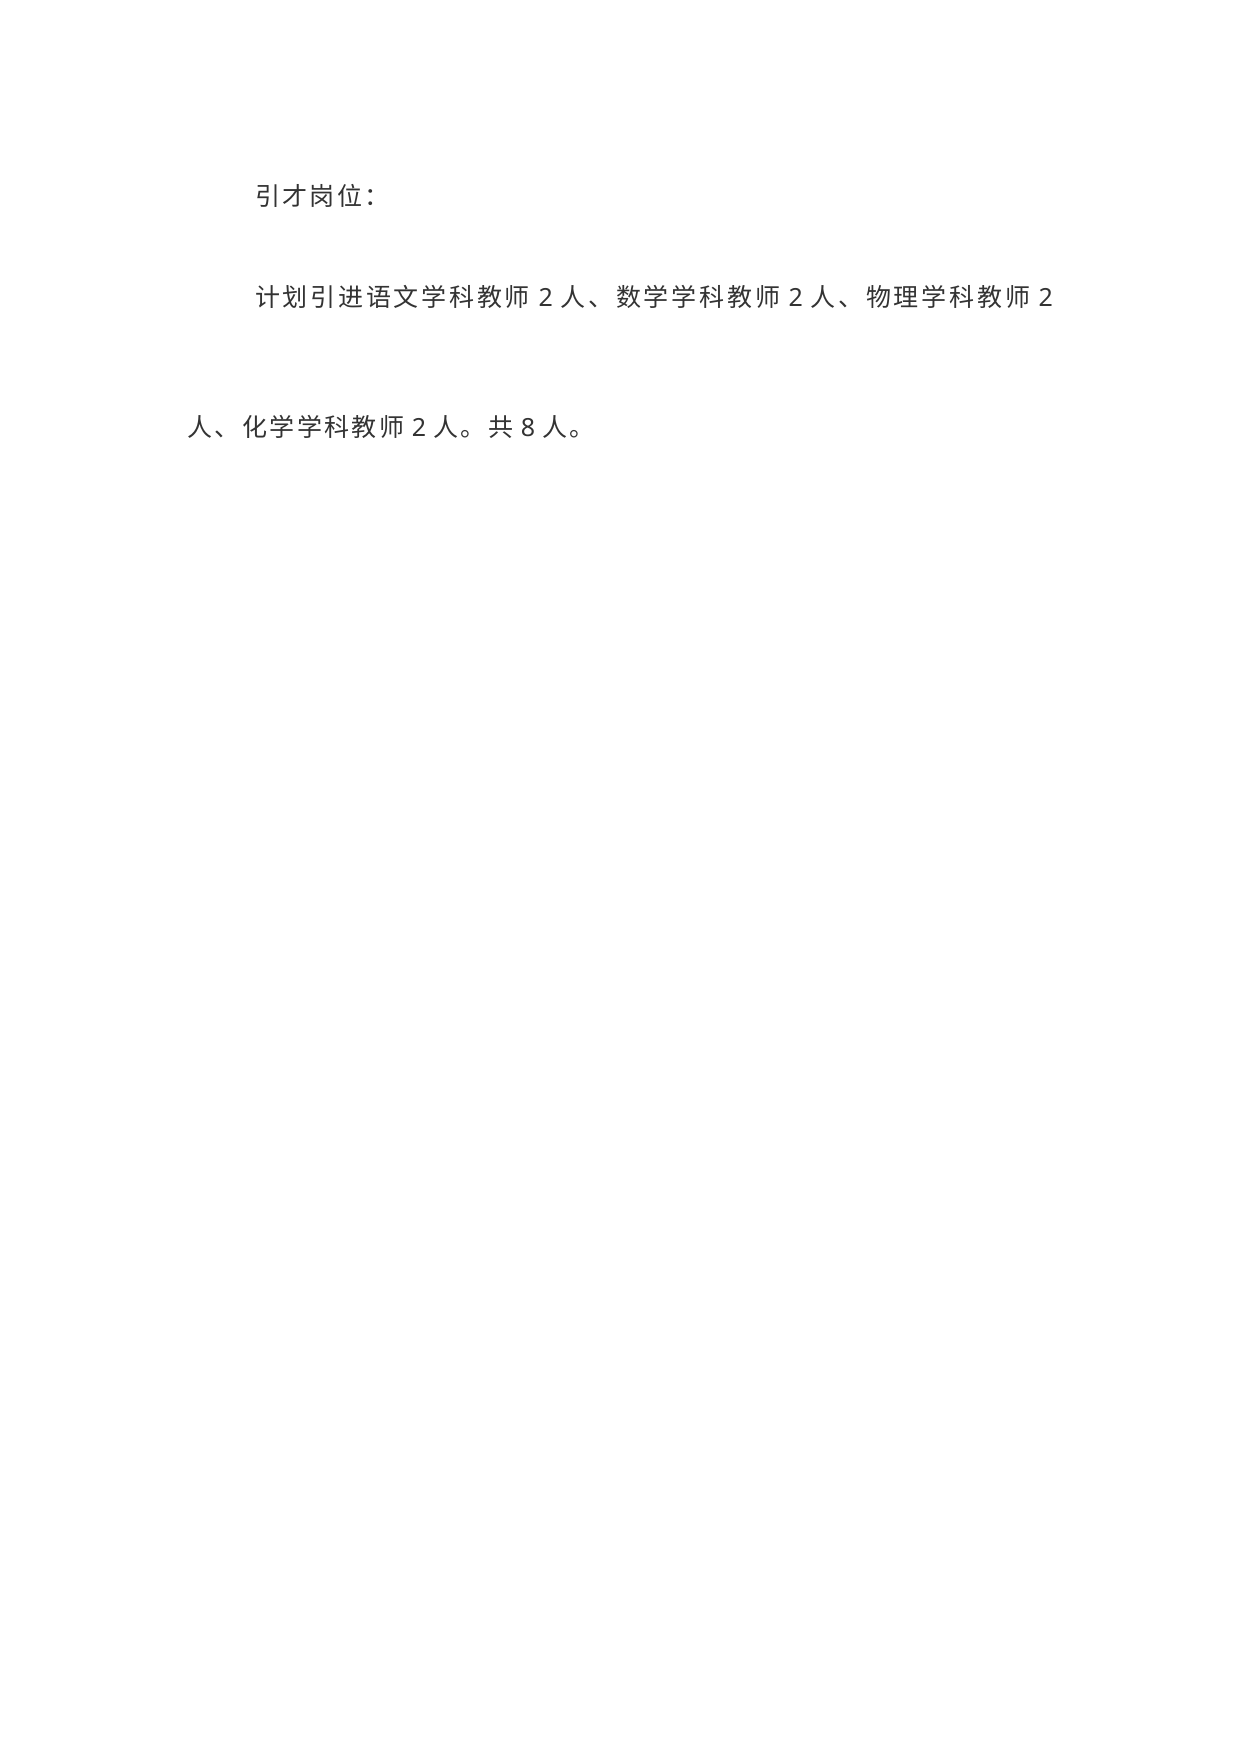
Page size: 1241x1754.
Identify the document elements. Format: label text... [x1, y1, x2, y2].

text 计划引进语文学科教师2人、数学学科教师2人、物理学科教师2人、化学学科教师2人。共8人。 [187, 263, 1053, 458]
text 引才岗位： [187, 162, 1053, 227]
